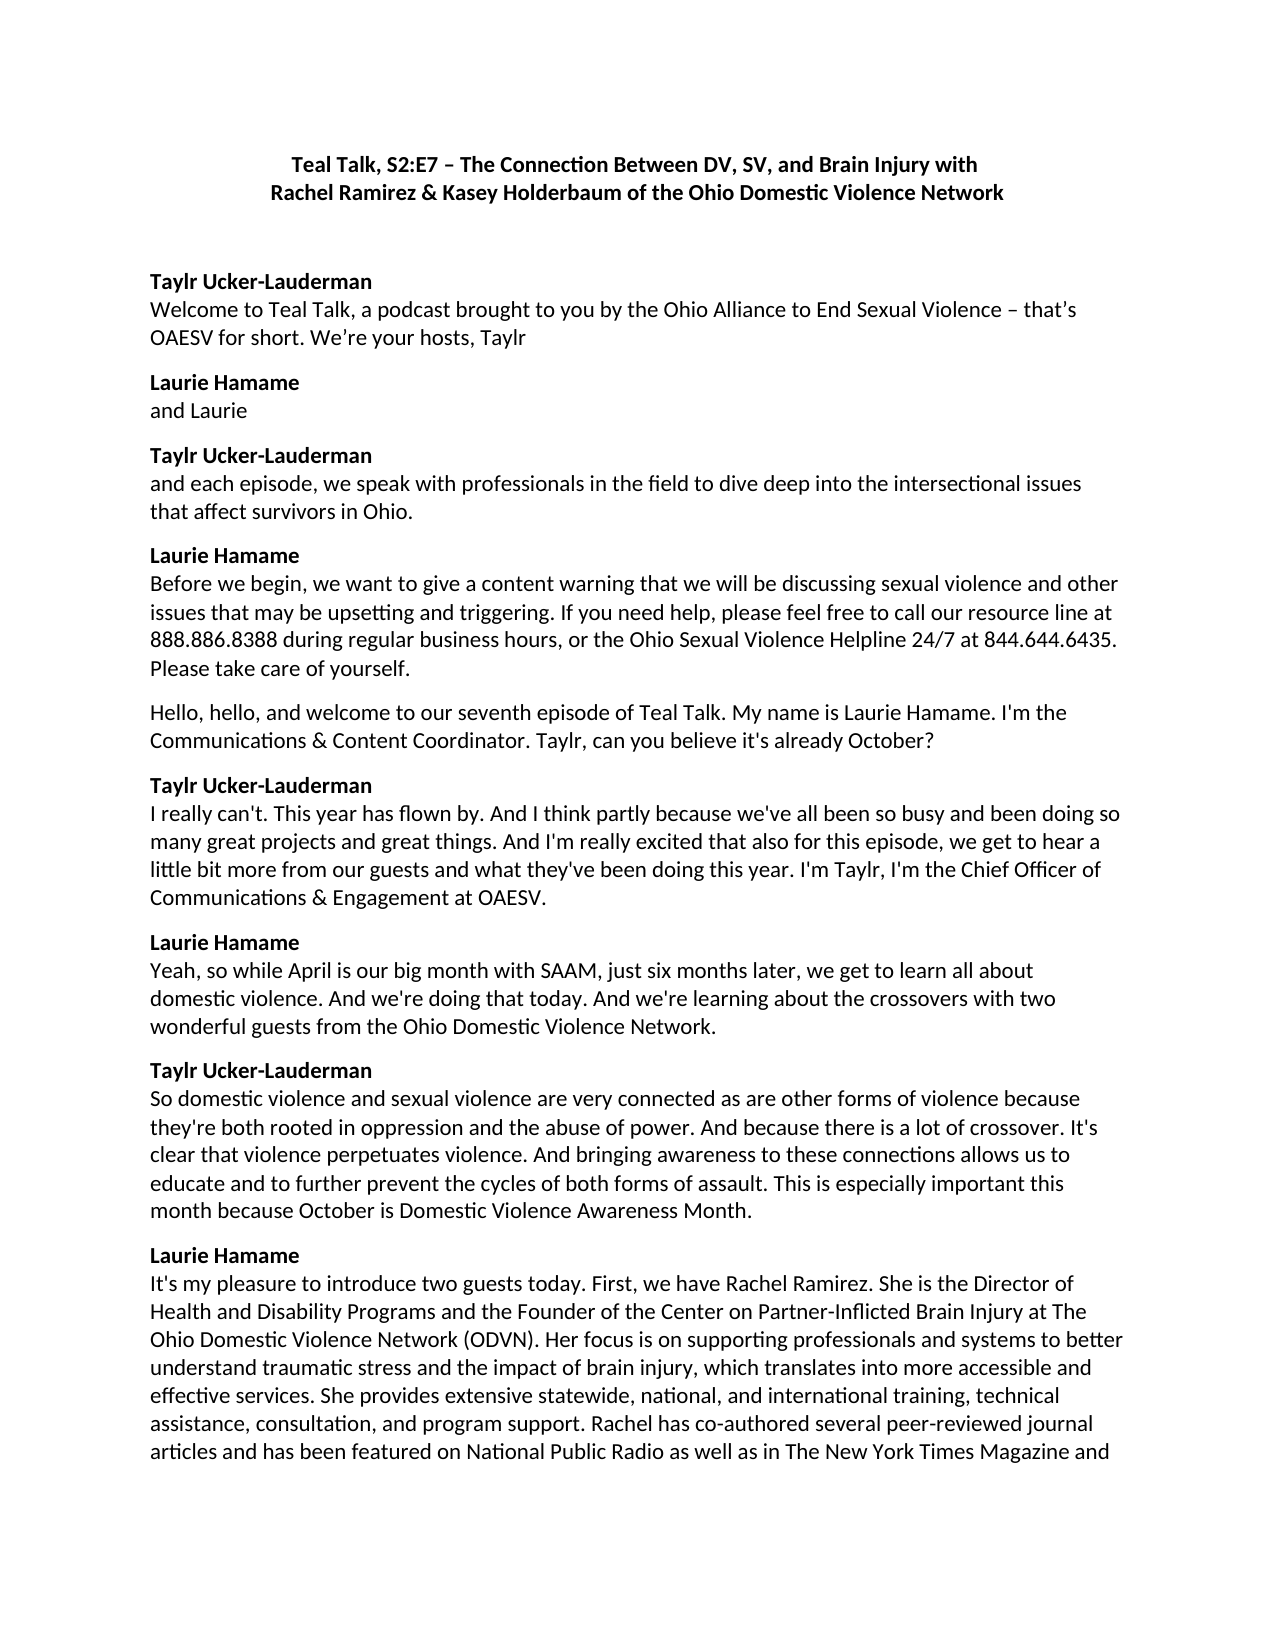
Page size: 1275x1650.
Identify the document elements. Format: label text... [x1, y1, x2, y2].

text Laurie Hamame Before we begin, we want to give a content warning that we will be discussing sexual violence and other issues that may be upsetting and triggering. If you need help, please feel free to call our resource line at 888.886.8388 during regular business hours, or the Ohio Sexual Violence Helpline 24/7 at 844.644.6435. Please take care of yourself. [150, 542, 1125, 682]
text Taylr Ucker-Lauderman and each episode, we speak with professionals in the field to dive deep into the intersectional issues that affect survivors in Ohio. [150, 441, 1125, 525]
text Laurie Hamame Yeah, so while April is our big month with SAAM, just six months later, we get to learn all about domestic violence. And we're doing that today. And we're learning about the crossovers with two wonderful guests from the Ohio Domestic Violence Network. [150, 928, 1125, 1040]
text Taylr Ucker-Lauderman I really can't. This year has flown by. And I think partly because we've all been so busy and been doing so many great projects and great things. And I'm really excited that also for this episode, we get to hear a little bit more from our guests and what they've been doing this year. I'm Taylr, I'm the Chief Officer of Communications & Engagement at OAESV. [150, 771, 1125, 911]
text Taylr Ucker-Lauderman Welcome to Teal Talk, a podcast brought to you by the Ohio Alliance to End Sexual Violence – that’s OAESV for short. We’re your hosts, Taylr [150, 267, 1125, 351]
text Taylr Ucker-Lauderman So domestic violence and sexual violence are very connected as are other forms of violence because they're both rooted in oppression and the abuse of power. And because there is a lot of crossover. It's clear that violence perpetuates violence. And bringing awareness to these connections allows us to educate and to further prevent the cycles of both forms of assault. This is especially important this month because October is Domestic Violence Awareness Month. [150, 1057, 1125, 1225]
text Hello, hello, and welcome to our seventh episode of Teal Talk. My name is Laurie Hamame. I'm the Communications & Content Coordinator. Taylr, can you believe it's already October? [150, 698, 1125, 754]
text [150, 1241, 1125, 1466]
text Laurie Hamame and Laurie [150, 368, 1125, 424]
text Teal Talk, S2:E7 – The Connection Between DV, SV, and Brain Injury with Rachel Ramirez & Kasey Holderbaum of the Ohio Domestic Violence Network [150, 150, 1125, 206]
